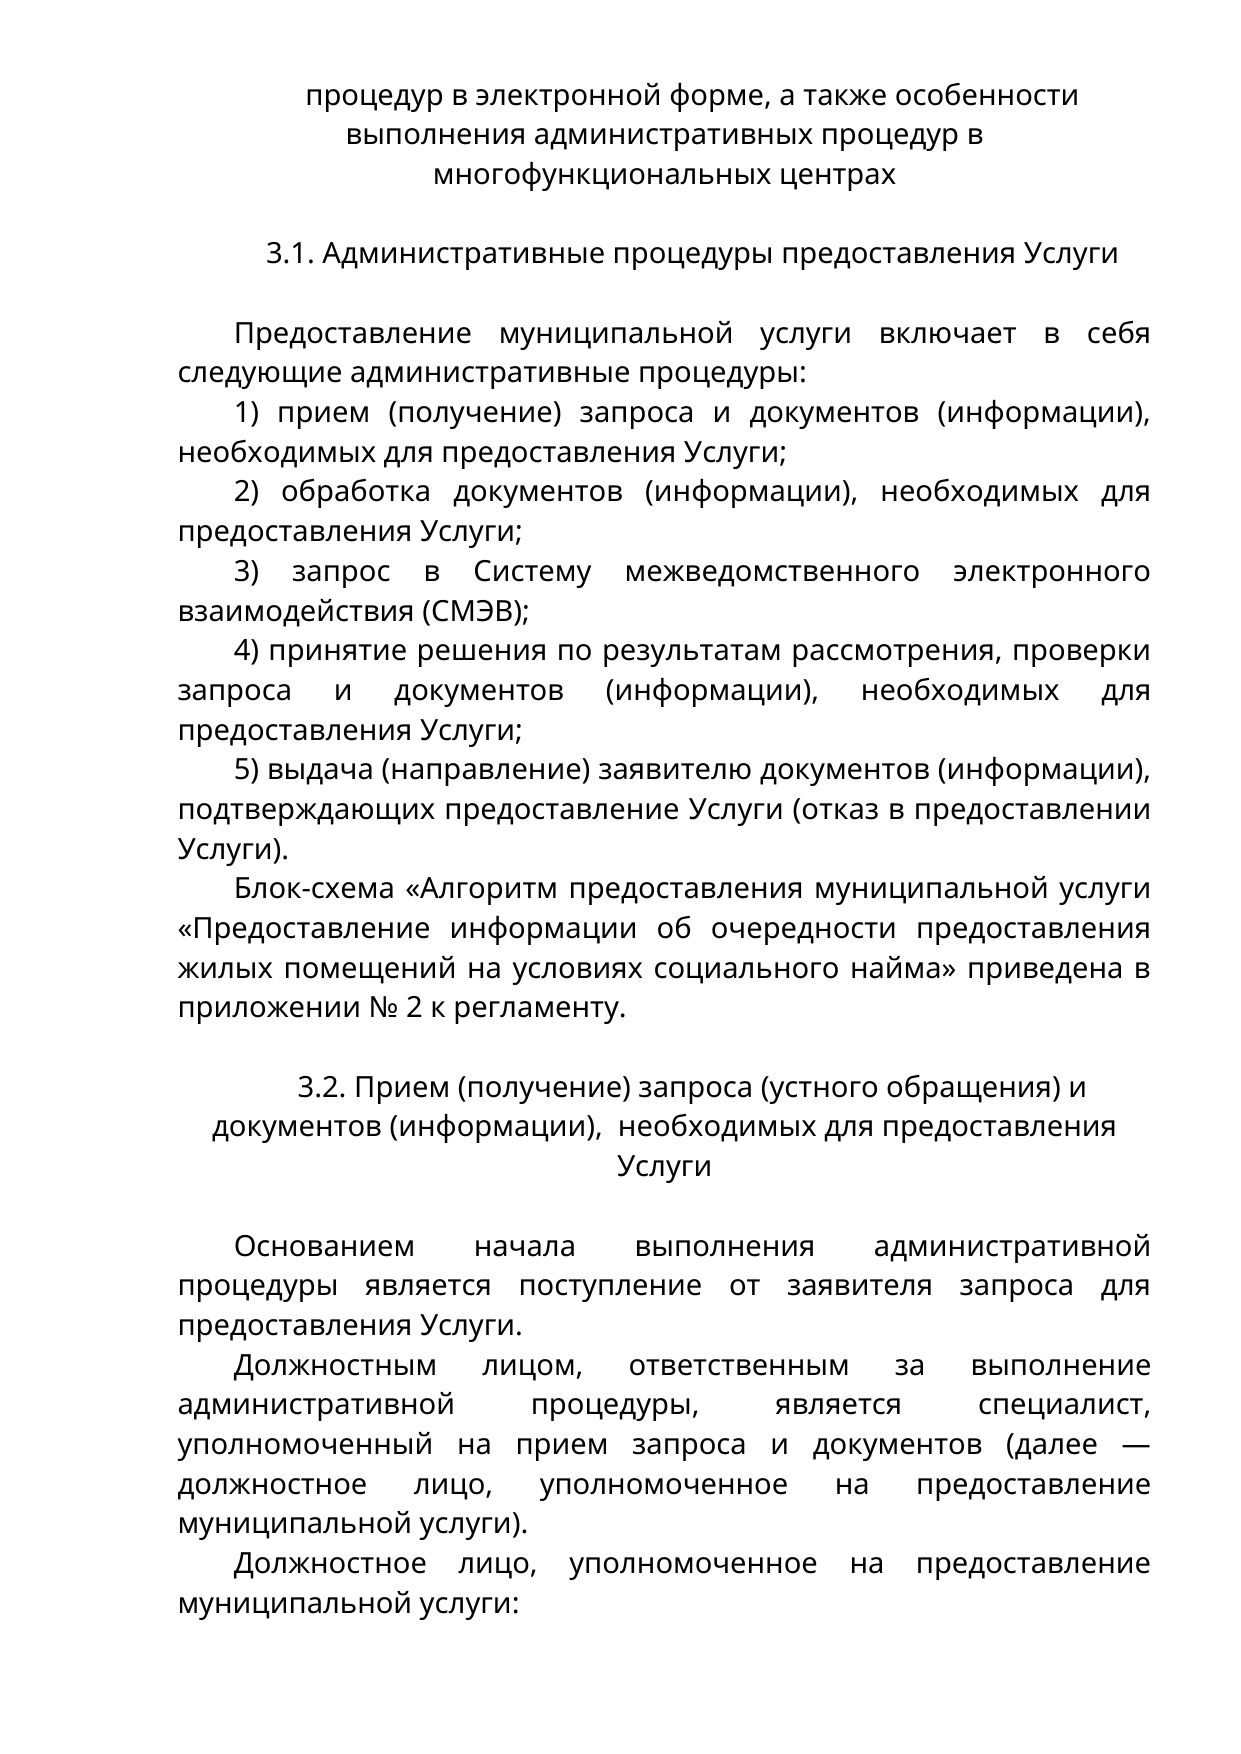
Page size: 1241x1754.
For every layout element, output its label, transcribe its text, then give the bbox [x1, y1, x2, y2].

text Предоставление муниципальной услуги включает в себя следующие административные процедуры: [177, 312, 1152, 391]
text процедур в электронной форме, а также особенности выполнения административных процедур в многофункциональных центрах [177, 74, 1152, 193]
text 3.2. Прием (получение) запроса (устного обращения) и документов (информации), необходимых для предоставления Услуги [177, 1066, 1152, 1185]
text Должностным лицом, ответственным за выполнение административной процедуры, является специалист, уполномоченный на прием запроса и документов (далее — должностное лицо, уполномоченное на предоставление муниципальной услуги). [177, 1344, 1152, 1542]
text 2) обработка документов (информации), необходимых для предоставления Услуги; [177, 471, 1152, 550]
text 3) запрос в Систему межведомственного электронного взаимодействия (СМЭВ); [177, 550, 1152, 629]
text Должностное лицо, уполномоченное на предоставление муниципальной услуги: [177, 1542, 1152, 1622]
text 5) выдача (направление) заявителю документов (информации), подтверждающих предоставление Услуги (отказ в предоставлении Услуги). [177, 748, 1152, 868]
text Блок-схема «Алгоритм предоставления муниципальной услуги «Предоставление информации об очередности предоставления жилых помещений на условиях социального найма» приведена в приложении № 2 к регламенту. [177, 868, 1152, 1026]
text 1) прием (получение) запроса и документов (информации), необходимых для предоставления Услуги; [177, 391, 1152, 471]
text Основанием начала выполнения административной процедуры является поступление от заявителя запроса для предоставления Услуги. [177, 1225, 1152, 1344]
text 3.1. Административные процедуры предоставления Услуги [177, 233, 1152, 272]
text 4) принятие решения по результатам рассмотрения, проверки запроса и документов (информации), необходимых для предоставления Услуги; [177, 629, 1152, 748]
